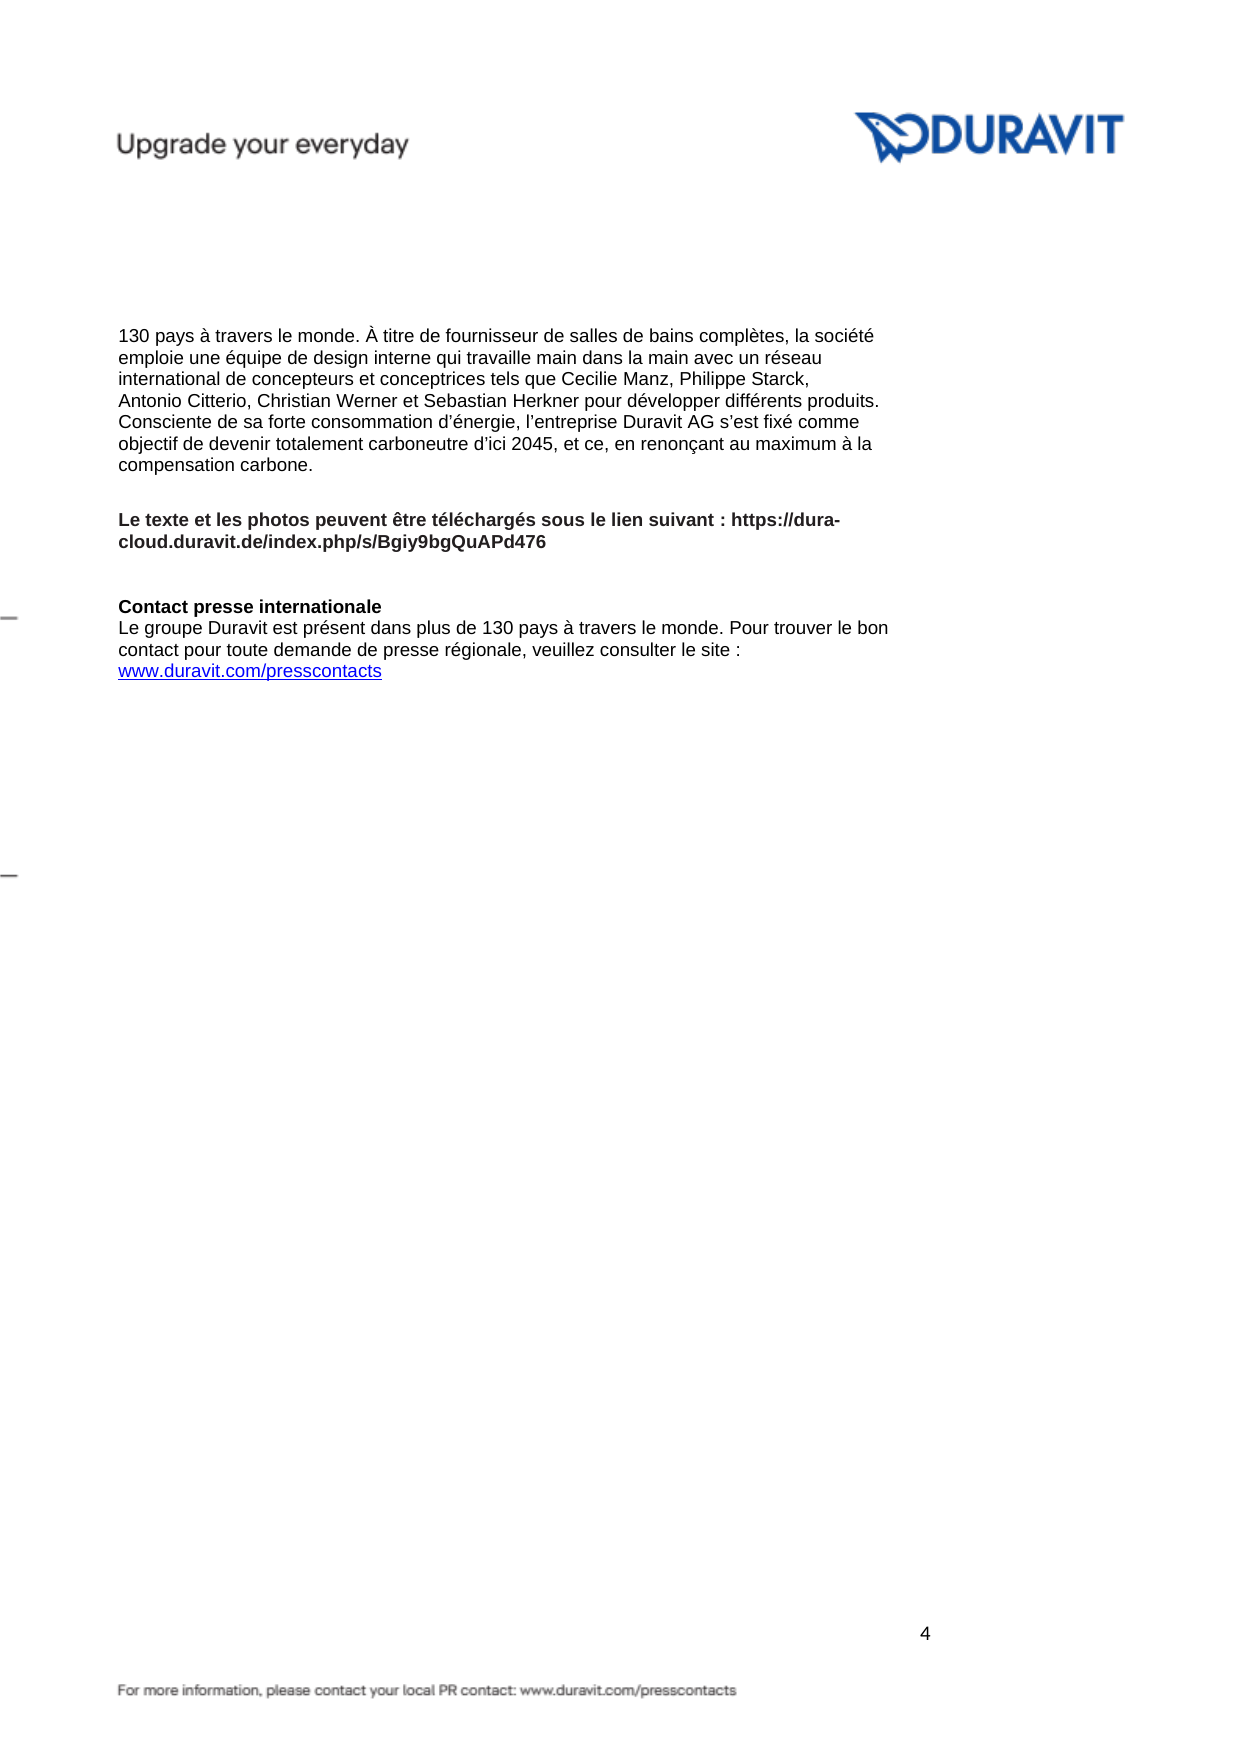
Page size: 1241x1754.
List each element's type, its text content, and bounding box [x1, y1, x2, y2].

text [118, 325, 901, 476]
text Le groupe Duravit est présent dans plus de 130 pays à travers le monde. Pour trouver le bon contact pour toute demande de presse régionale, veuillez consulter le site : www.duravit.com/presscontacts [118, 617, 930, 682]
text Le texte et les photos peuvent être téléchargés sous le lien suivant : https://dura-cloud.duravit.de/index.php/s/Bgiy9bgQuAPd476 [118, 509, 901, 552]
text Contact presse internationale [118, 595, 930, 617]
